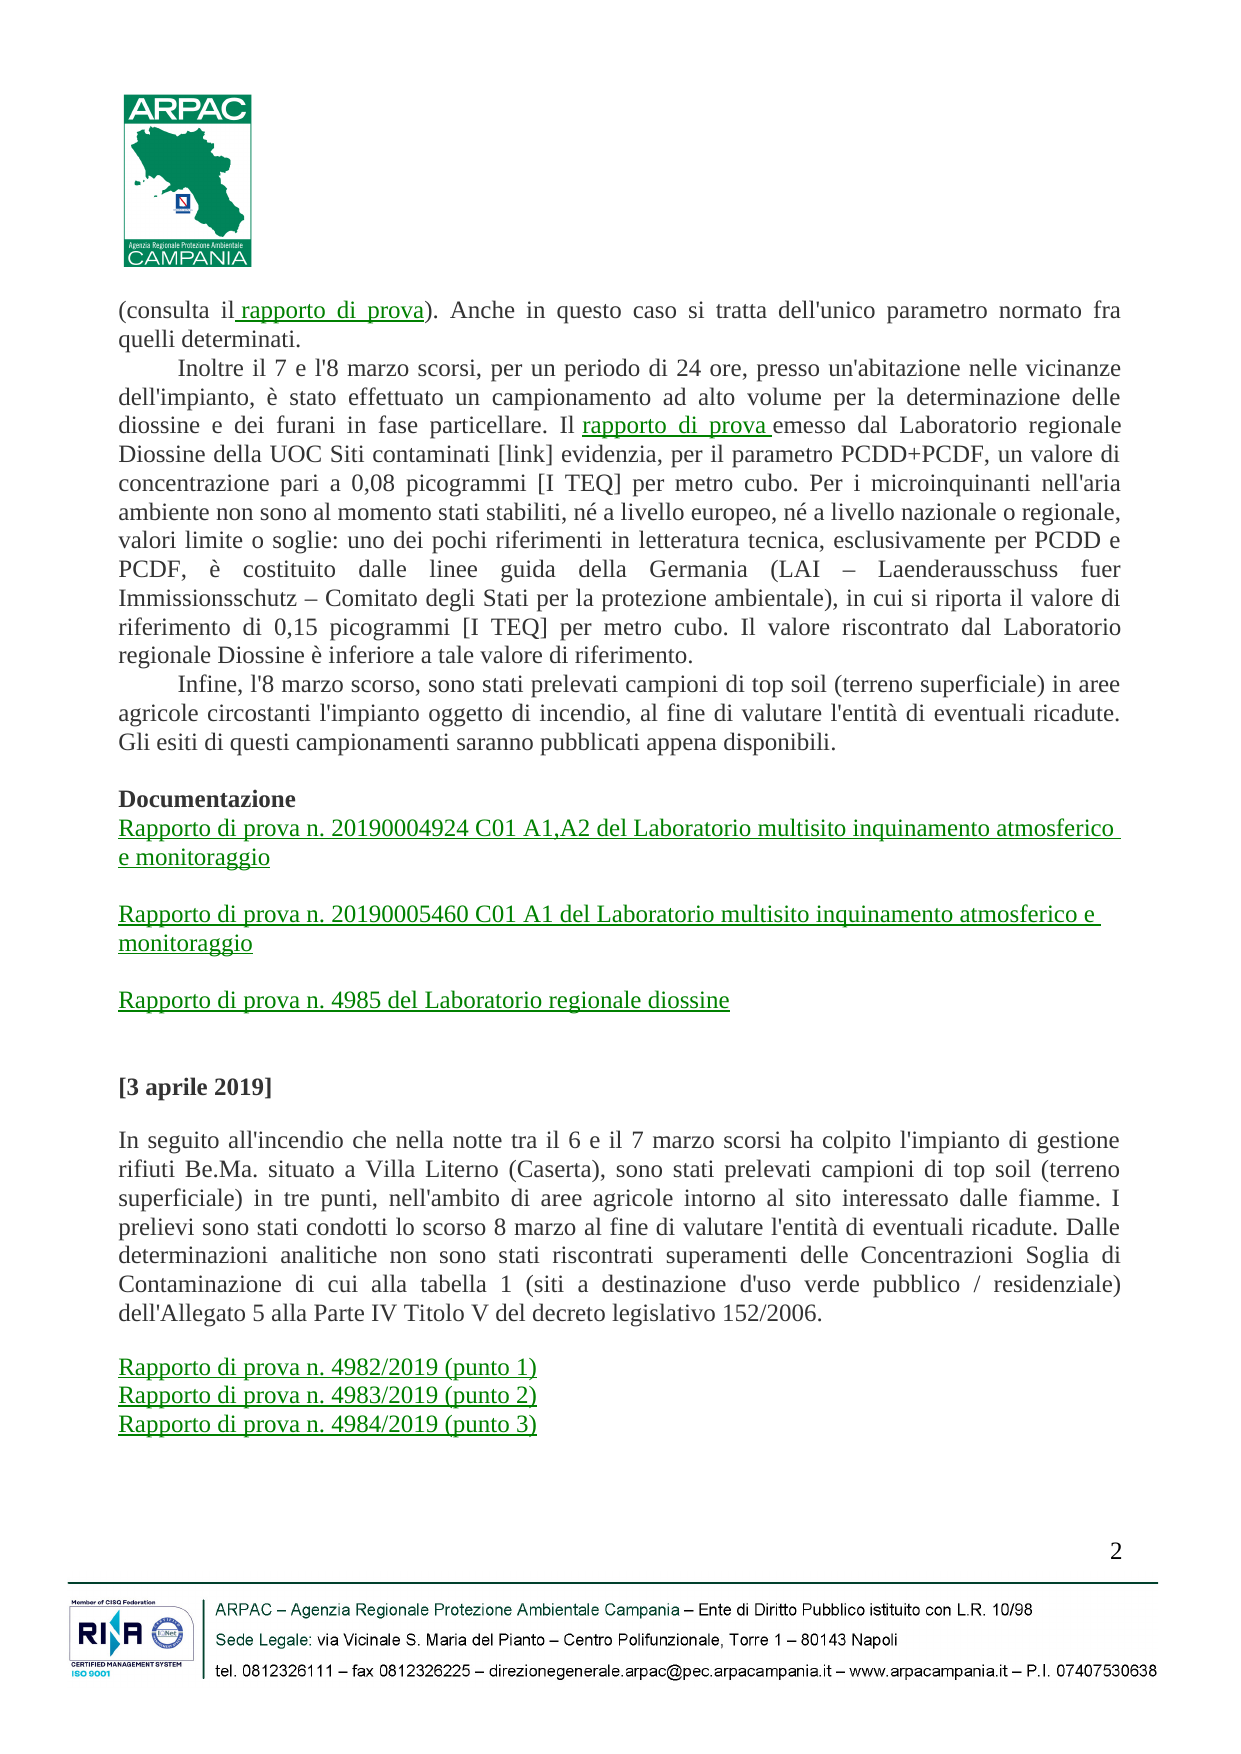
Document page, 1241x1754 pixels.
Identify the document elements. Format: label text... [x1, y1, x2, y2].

picture [123, 94, 252, 266]
text Rapporto di prova n. 20190005460 C01 A1 del Laboratorio multisito inquinamento atmosferico e monitoraggio [118, 899, 1122, 957]
text [3 aprile 2019] [118, 1072, 1122, 1100]
text Rapporto di prova n. 20190004924 C01 A1,A2 del Laboratorio multisito inquinamento atmosferico e monitoraggio [118, 813, 1122, 870]
text Rapporto di prova n. 4985 del Laboratorio regionale diossine [118, 985, 1122, 1014]
text In seguito all'incendio che nella notte tra il 6 e il 7 marzo scorsi ha colpito l'impianto di gestione rifiuti Be.Ma. situato a Villa Literno (Caserta), sono stati prelevati campioni di top soil (terreno superficiale) in tre punti, nell'ambito di aree agricole intorno al sito interessato dalle fiamme. I prelievi sono stati condotti lo scorso 8 marzo al fine di valutare l'entità di eventuali ricadute. Dalle determinazioni analitiche non sono stati riscontrati superamenti delle Concentrazioni Soglia di Contaminazione di cui alla tabella 1 (siti a destinazione d'uso verde pubblico / residenziale) dell'Allegato 5 alla Parte IV Titolo V del decreto legislativo 152/2006. [118, 1125, 1122, 1327]
text Rapporto di prova n. 4982/2019 (punto 1) Rapporto di prova n. 4983/2019 (punto 2) Rapporto di prova n. 4984/2019 (punto 3) [118, 1352, 1122, 1438]
text Documentazione [118, 784, 1122, 813]
text Inoltre il 7 e l'8 marzo scorsi, per un periodo di 24 ore, presso un'abitazione nelle vicinanze dell'impianto, è stato effettuato un campionamento ad alto volume per la determinazione delle diossine e dei furani in fase particellare. Il rapporto di prova emesso dal Laboratorio regionale Diossine della UOC Siti contaminati [link] evidenzia, per il parametro PCDD+PCDF, un valore di concentrazione pari a 0,08 picogrammi [I TEQ] per metro cubo. Per i microinquinanti nell'aria ambiente non sono al momento stati stabiliti, né a livello europeo, né a livello nazionale o regionale, valori limite o soglie: uno dei pochi riferimenti in letteratura tecnica, esclusivamente per PCDD e PCDF, è costituito dalle linee guida della Germania (LAI – Laenderausschuss fuer Immissionsschutz – Comitato degli Stati per la protezione ambientale), in cui si riporta il valore di riferimento di 0,15 picogrammi [I TEQ] per metro cubo. Il valore riscontrato dal Laboratorio regionale Diossine è inferiore a tale valore di riferimento. [118, 353, 1122, 669]
picture [67, 1571, 1159, 1688]
text Infine, l'8 marzo scorso, sono stati prelevati campioni di top soil (terreno superficiale) in aree agricole circostanti l'impianto oggetto di incendio, al fine di valutare l'entità di eventuali ricadute. Gli esiti di questi campionamenti saranno pubblicati appena disponibili. [118, 669, 1122, 755]
